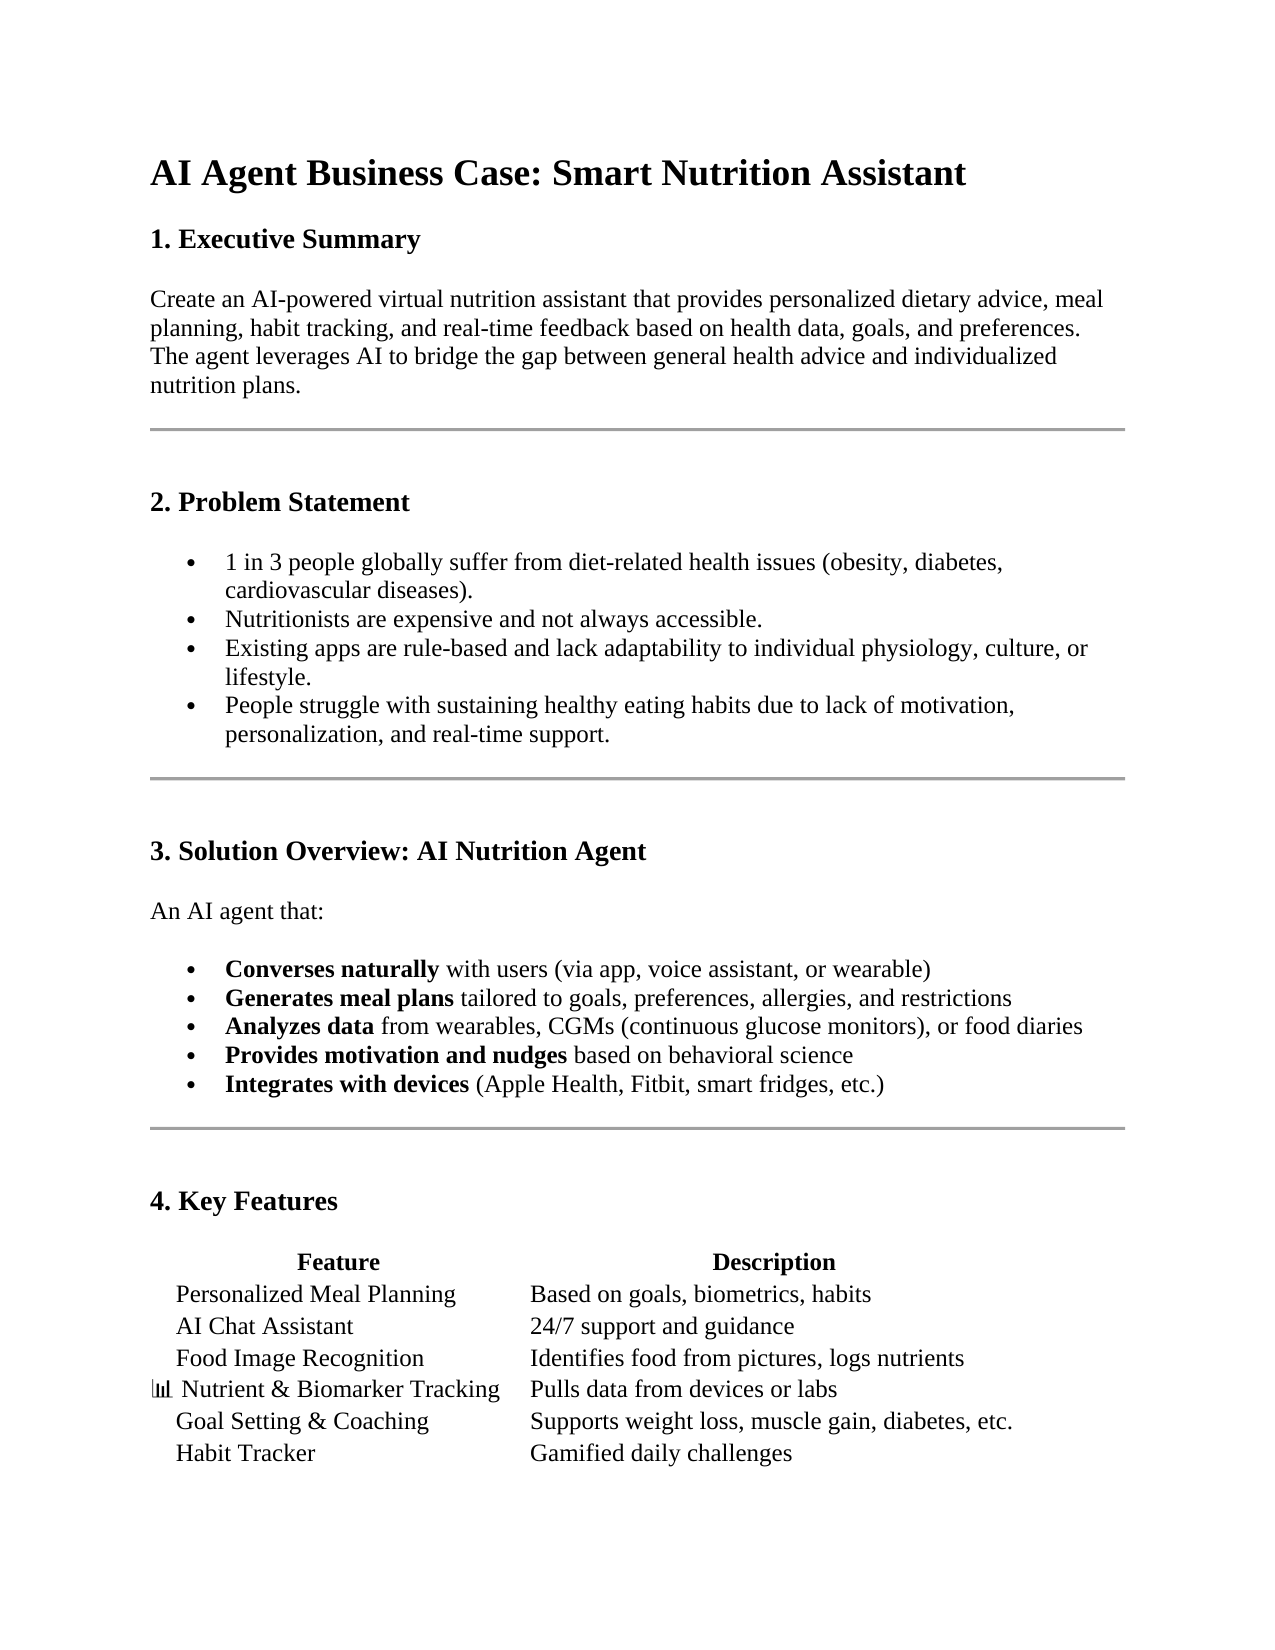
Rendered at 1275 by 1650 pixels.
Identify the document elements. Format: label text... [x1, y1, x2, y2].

text AI Agent Business Case: Smart Nutrition Assistant [150, 150, 1125, 193]
table_header Feature [149, 1246, 528, 1277]
table_cell 📊 Nutrient & Biomarker Tracking [149, 1373, 528, 1405]
list Integrates with devices (Apple Health, Fitbit, smart fridges, etc.) [187, 1069, 1125, 1098]
list Converses naturally with users (via app, voice assistant, or wearable) [187, 954, 1125, 983]
table_cell Based on goals, biometrics, habits [528, 1278, 1019, 1309]
table_cell 🧠 AI Chat Assistant [149, 1309, 528, 1341]
text 4. Key Features [150, 1184, 1125, 1216]
table_cell 🧬 Personalized Meal Planning [149, 1278, 528, 1309]
table_cell 24/7 support and guidance [528, 1309, 1019, 1341]
list Existing apps are rule-based and lack adaptability to individual physiology, culture, or lifestyle. [187, 633, 1125, 691]
table_cell Gamified daily challenges [528, 1437, 1019, 1469]
list Provides motivation and nudges based on behavioral science [187, 1040, 1125, 1069]
table_header Description [528, 1246, 1019, 1277]
list Generates meal plans tailored to goals, preferences, allergies, and restrictions [187, 983, 1125, 1011]
list Analyzes data from wearables, CGMs (continuous glucose monitors), or food diaries [187, 1011, 1125, 1040]
table_cell Supports weight loss, muscle gain, diabetes, etc. [528, 1405, 1019, 1437]
text Create an AI-powered virtual nutrition assistant that provides personalized dietary advice, meal planning, habit tracking, and real-time feedback based on health data, goals, and preferences. The agent leverages AI to bridge the gap between general health advice and individualized nutrition plans. [150, 284, 1125, 399]
text 2. Problem Statement [150, 485, 1125, 518]
list People struggle with sustaining healthy eating habits due to lack of motivation, personalization, and real-time support. [187, 691, 1125, 748]
table_cell 🎯 Goal Setting & Coaching [149, 1405, 528, 1437]
table_cell Pulls data from devices or labs [528, 1373, 1019, 1405]
list Nutritionists are expensive and not always accessible. [187, 604, 1125, 633]
text 3. Solution Overview: AI Nutrition Agent [150, 834, 1125, 867]
table_cell 🥗 Food Image Recognition [149, 1341, 528, 1373]
text 1. Executive Summary [150, 222, 1125, 255]
list 1 in 3 people globally suffer from diet-related health issues (obesity, diabetes, cardiovascular diseases). [187, 547, 1125, 604]
text An AI agent that: [150, 896, 1125, 925]
table_cell 📅 Habit Tracker [149, 1437, 528, 1469]
table_cell Identifies food from pictures, logs nutrients [528, 1341, 1019, 1373]
